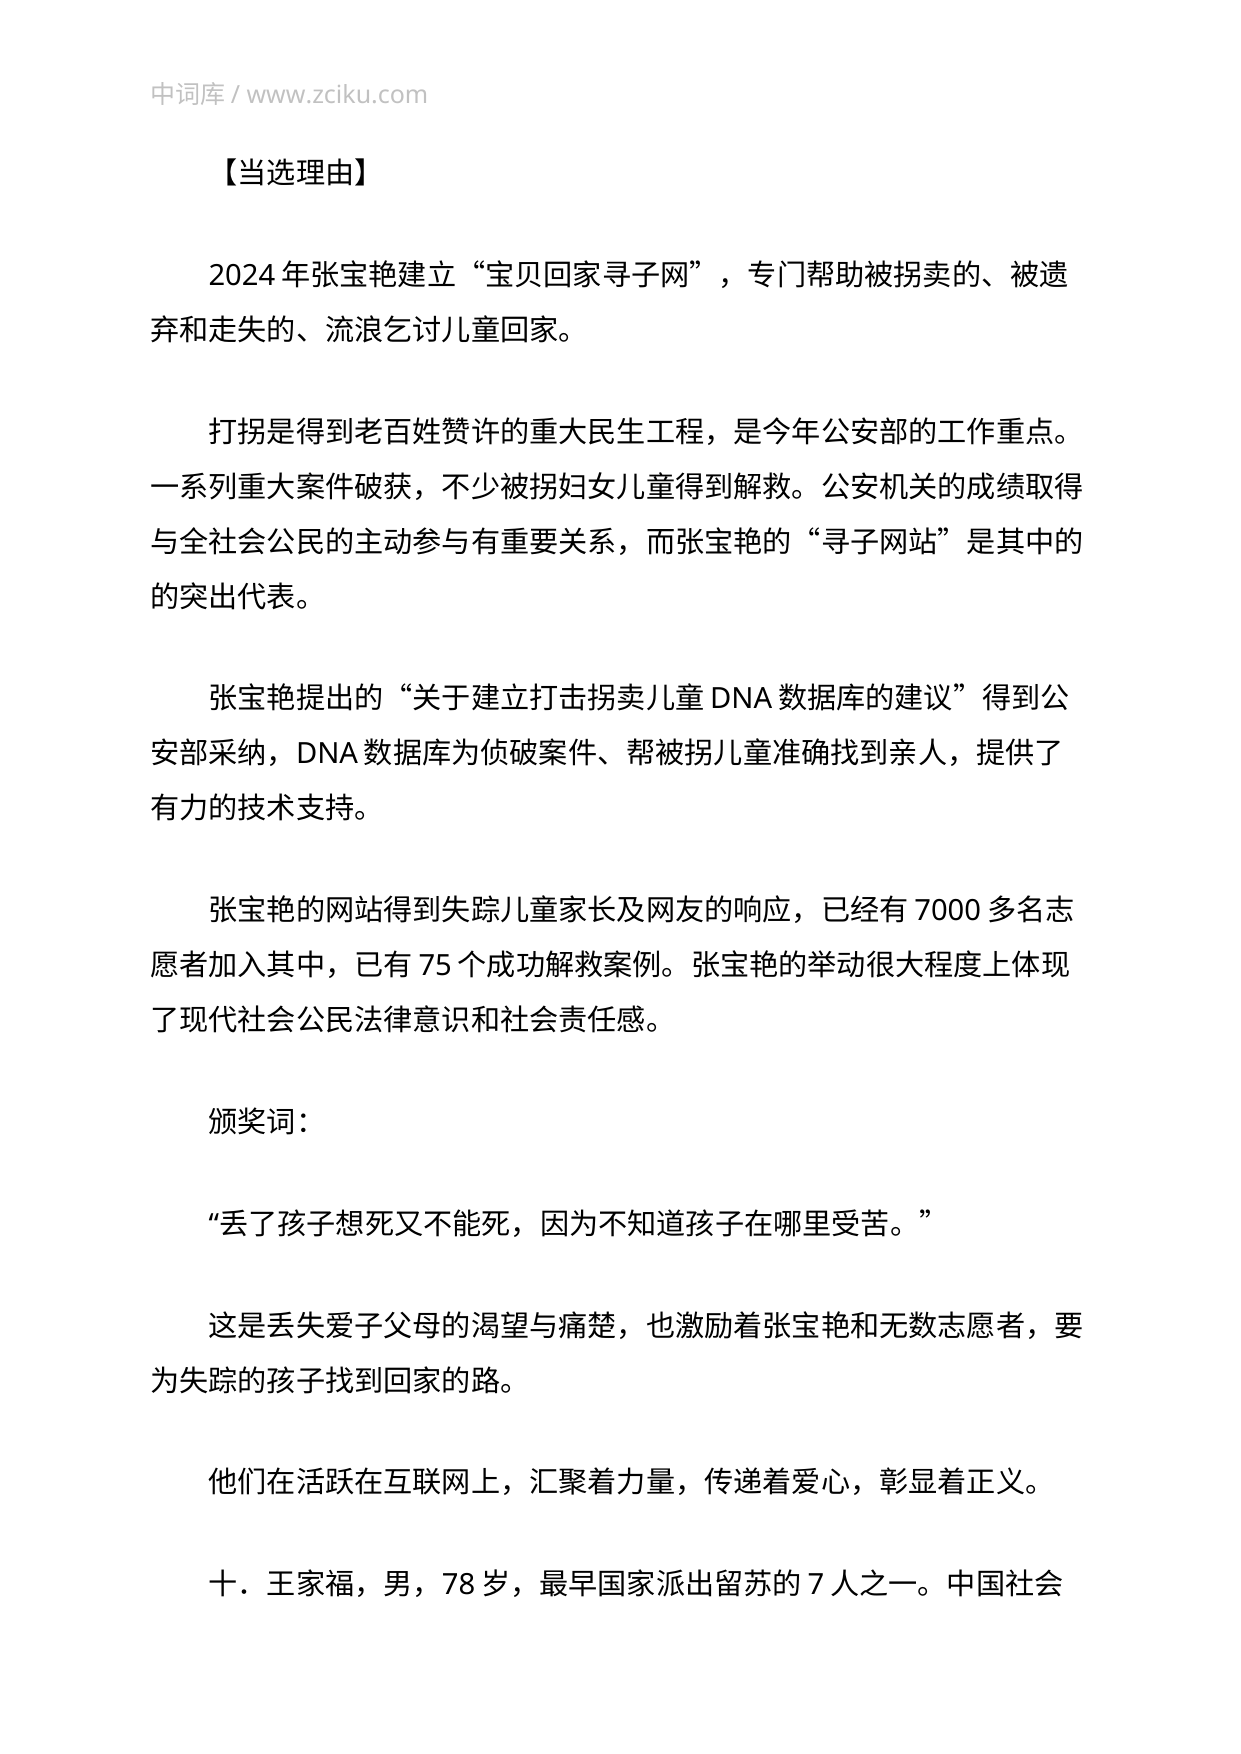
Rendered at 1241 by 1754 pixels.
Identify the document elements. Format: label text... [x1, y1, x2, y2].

text 张宝艳提出的“关于建立打击拐卖儿童DNA数据库的建议”得到公安部采纳，DNA数据库为侦破案件、帮被拐儿童准确找到亲人，提供了有力的技术支持。 [150, 675, 1090, 827]
text 他们在活跃在互联网上，汇聚着力量，传递着爱心，彰显着正义。 [150, 1459, 1090, 1501]
text 这是丢失爱子父母的渴望与痛楚，也激励着张宝艳和无数志愿者，要为失踪的孩子找到回家的路。 [150, 1302, 1090, 1399]
text 张宝艳的网站得到失踪儿童家长及网友的响应，已经有7000多名志愿者加入其中，已有75个成功解救案例。张宝艳的举动很大程度上体现了现代社会公民法律意识和社会责任感。 [150, 887, 1090, 1039]
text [150, 1561, 1090, 1603]
text “丢了孩子想死又不能死，因为不知道孩子在哪里受苦。” [150, 1200, 1090, 1243]
text 打拐是得到老百姓赞许的重大民生工程，是今年公安部的工作重点。一系列重大案件破获，不少被拐妇女儿童得到解救。公安机关的成绩取得与全社会公民的主动参与有重要关系，而张宝艳的“寻子网站”是其中的的突出代表。 [150, 408, 1090, 616]
text 【当选理由】 [150, 150, 1090, 192]
text 2024年张宝艳建立“宝贝回家寻子网”，专门帮助被拐卖的、被遗弃和走失的、流浪乞讨儿童回家。 [150, 252, 1090, 349]
text 颁奖词： [150, 1098, 1090, 1141]
